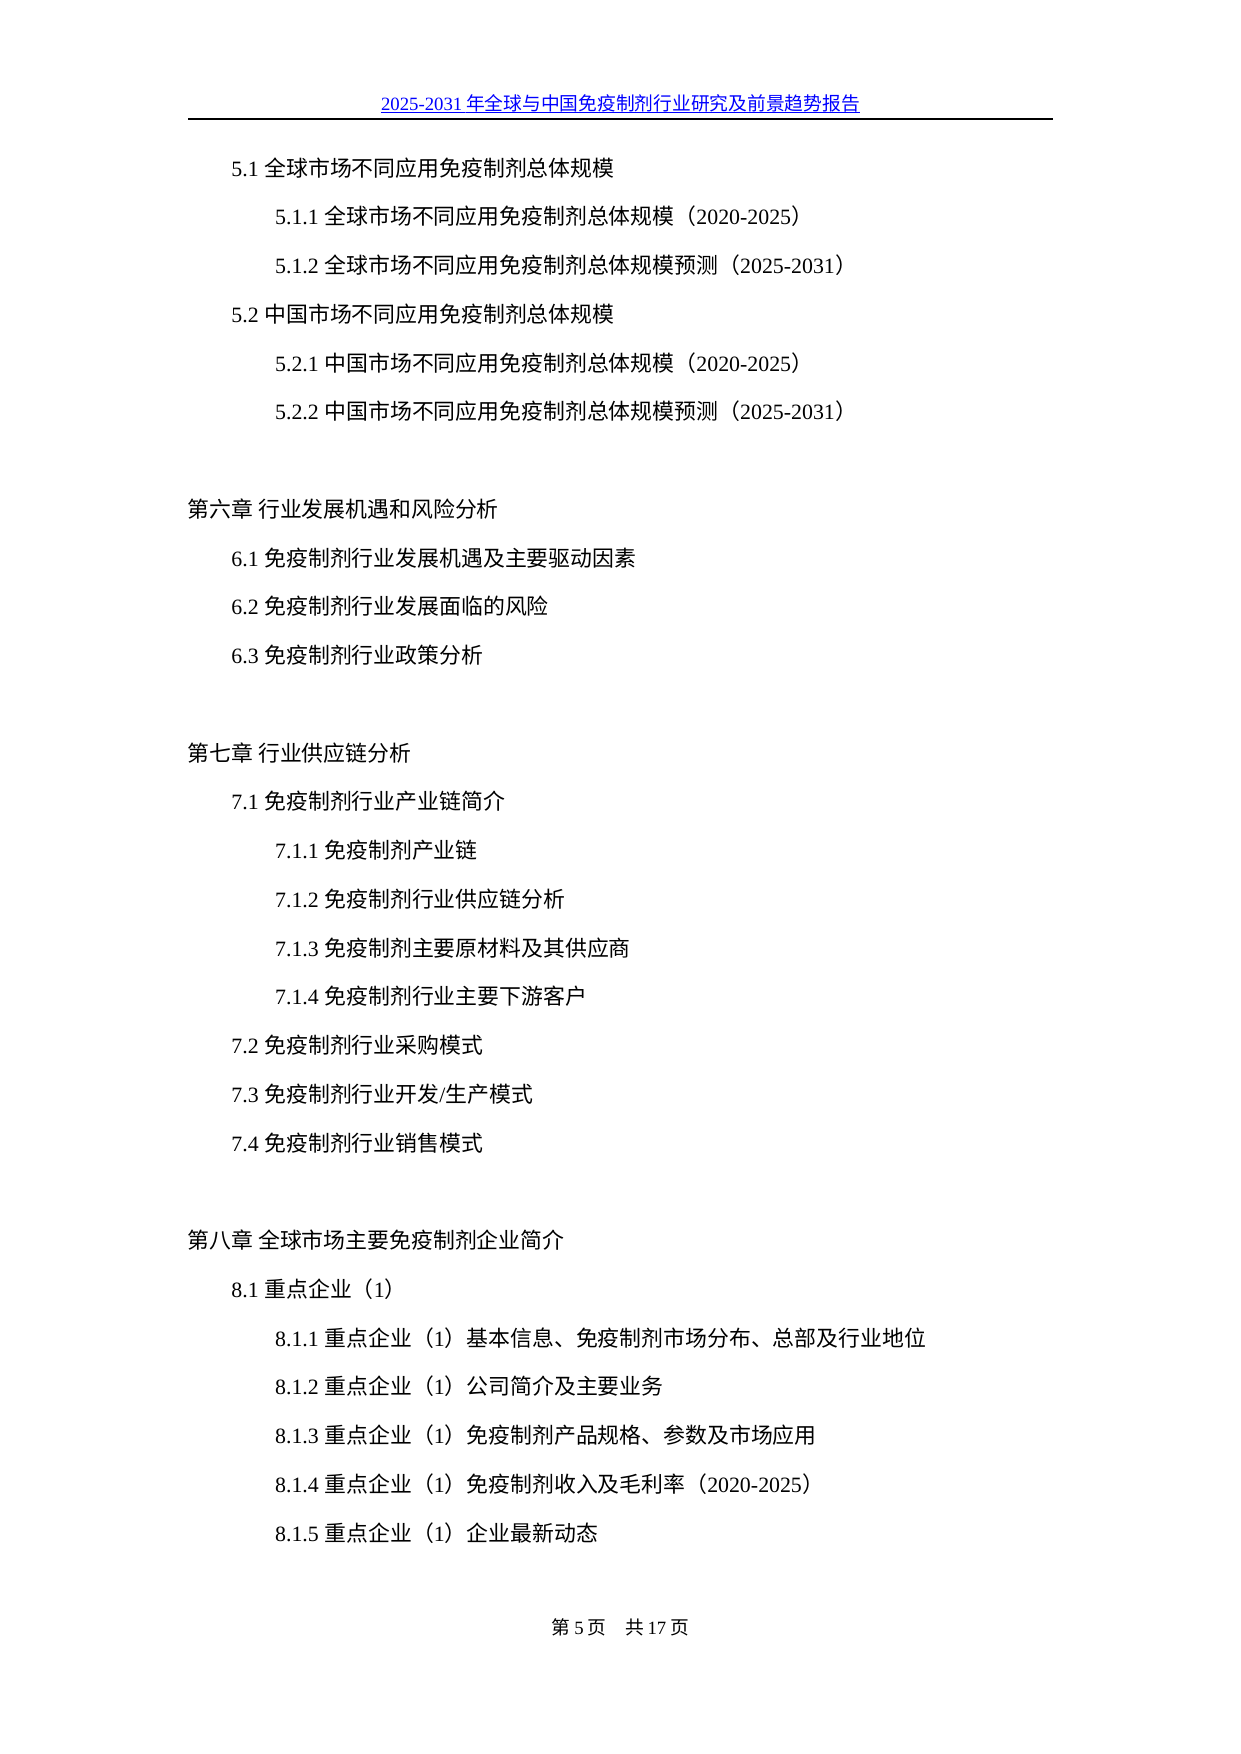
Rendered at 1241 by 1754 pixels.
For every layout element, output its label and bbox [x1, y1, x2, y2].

text [187, 150, 1053, 1548]
